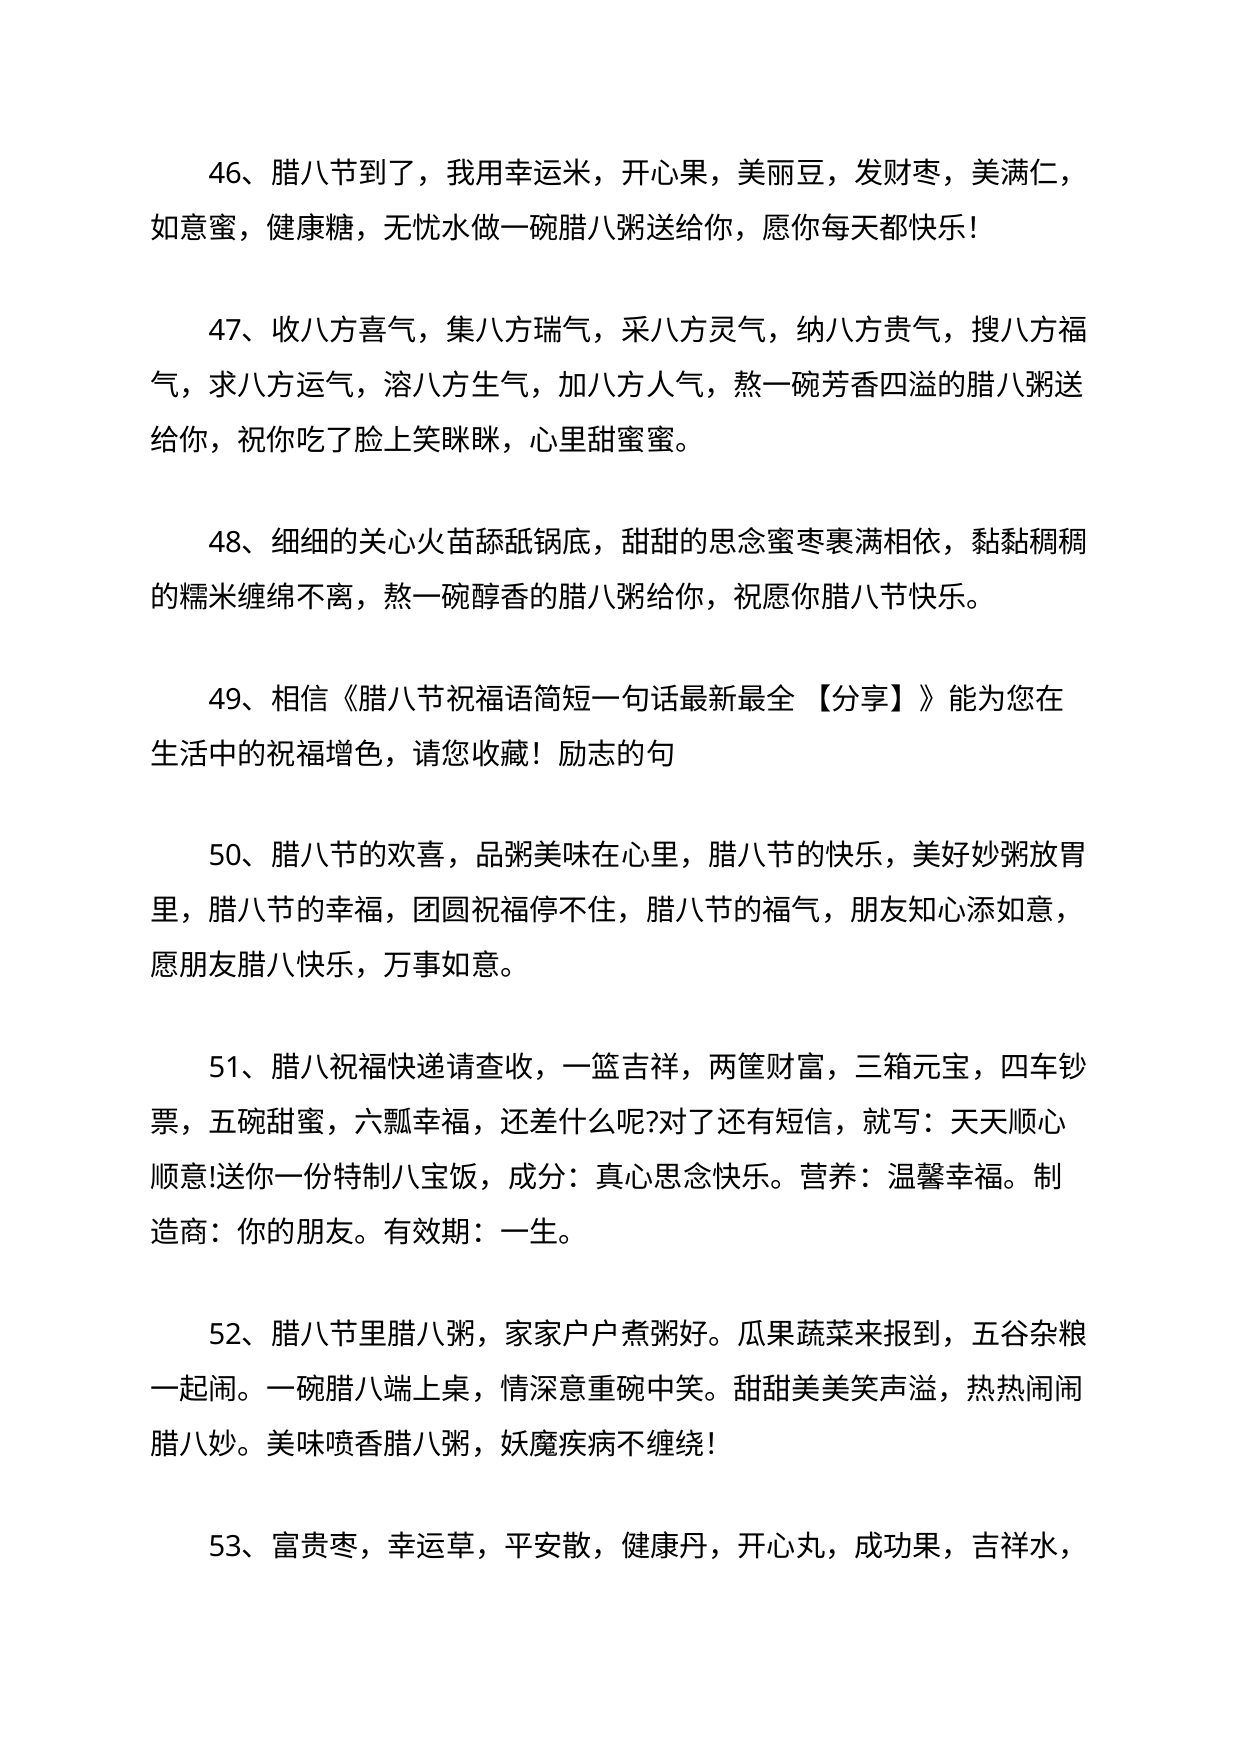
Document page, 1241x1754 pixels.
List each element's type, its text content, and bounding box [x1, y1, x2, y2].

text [150, 1522, 1090, 1564]
text 49、相信《腊八节祝福语简短一句话最新最全 【分享】》能为您在生活中的祝福增色，请您收藏！励志的句 [150, 675, 1090, 772]
text 51、腊八祝福快递请查收，一篮吉祥，两筐财富，三箱元宝，四车钞票，五碗甜蜜，六瓢幸福，还差什么呢?对了还有短信，就写：天天顺心顺意!送你一份特制八宝饭，成分：真心思念快乐。营养：温馨幸福。制造商：你的朋友。有效期：一生。 [150, 1044, 1090, 1251]
text 50、腊八节的欢喜，品粥美味在心里，腊八节的快乐，美好妙粥放胃里，腊八节的幸福，团圆祝福停不住，腊八节的福气，朋友知心添如意，愿朋友腊八快乐，万事如意。 [150, 832, 1090, 984]
text 46、腊八节到了，我用幸运米，开心果，美丽豆，发财枣，美满仁，如意蜜，健康糖，无忧水做一碗腊八粥送给你，愿你每天都快乐！ [150, 150, 1090, 247]
text 52、腊八节里腊八粥，家家户户煮粥好。瓜果蔬菜来报到，五谷杂粮一起闹。一碗腊八端上桌，情深意重碗中笑。甜甜美美笑声溢，热热闹闹腊八妙。美味喷香腊八粥，妖魔疾病不缠绕！ [150, 1310, 1090, 1463]
text 48、细细的关心火苗舔舐锅底，甜甜的思念蜜枣裹满相依，黏黏稠稠的糯米缠绵不离，熬一碗醇香的腊八粥给你，祝愿你腊八节快乐。 [150, 518, 1090, 616]
text 47、收八方喜气，集八方瑞气，采八方灵气，纳八方贵气，搜八方福气，求八方运气，溶八方生气，加八方人气，熬一碗芳香四溢的腊八粥送给你，祝你吃了脸上笑眯眯，心里甜蜜蜜。 [150, 307, 1090, 459]
